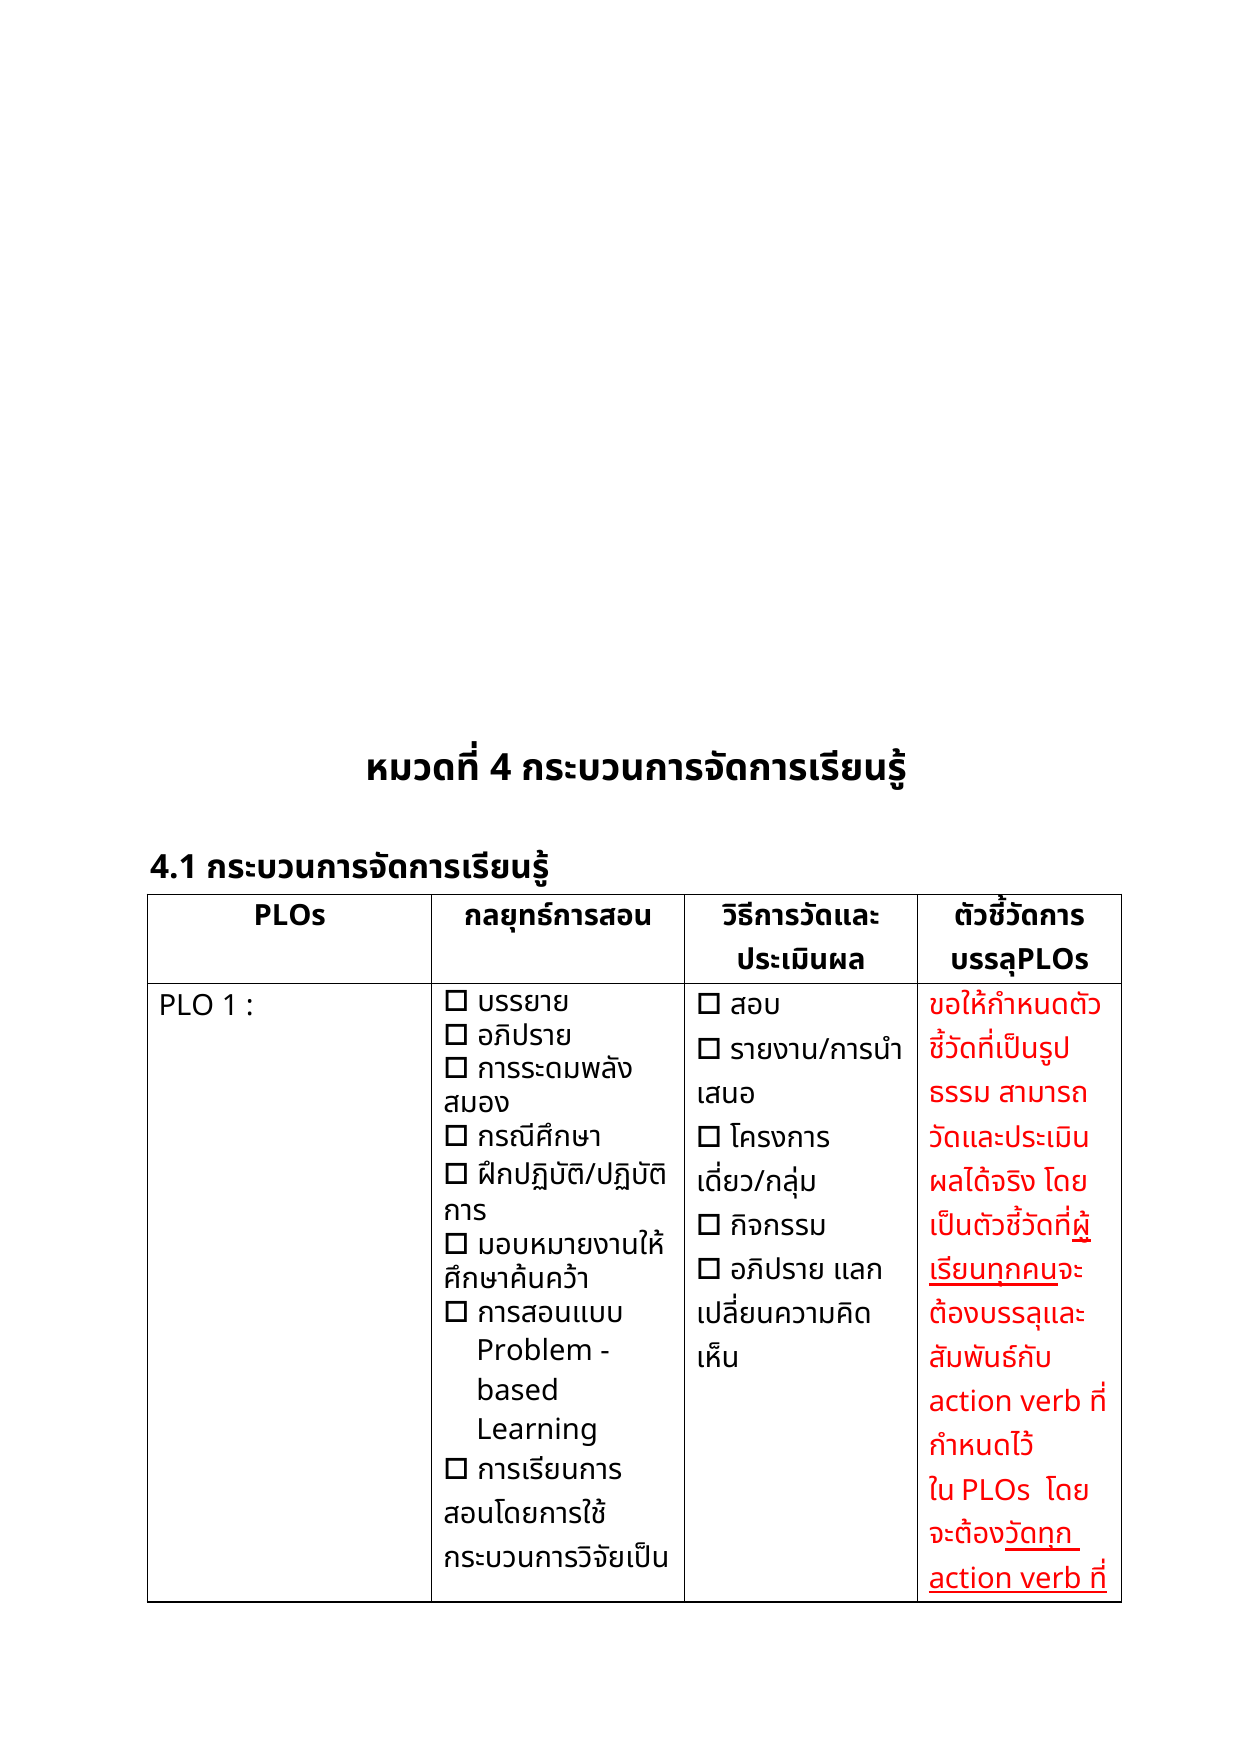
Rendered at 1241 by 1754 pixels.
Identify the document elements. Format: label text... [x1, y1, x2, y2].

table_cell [685, 984, 917, 1601]
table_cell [918, 984, 1121, 1601]
table_header กลยุทธ์การสอน [432, 895, 684, 983]
text 4.1 กระบวนการจัดการเรียนรู้ [150, 843, 1122, 893]
table_header วิธีการวัดและประเมินผล [685, 895, 917, 983]
table_header ตัวชี้วัดการบรรลุPLOs [918, 895, 1121, 983]
table_header PLOs [148, 895, 431, 983]
table_cell PLO 1 : [148, 984, 431, 1601]
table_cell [432, 984, 684, 1601]
text หมวดที่ 4 กระบวนการจัดการเรียนรู้ [150, 740, 1122, 797]
